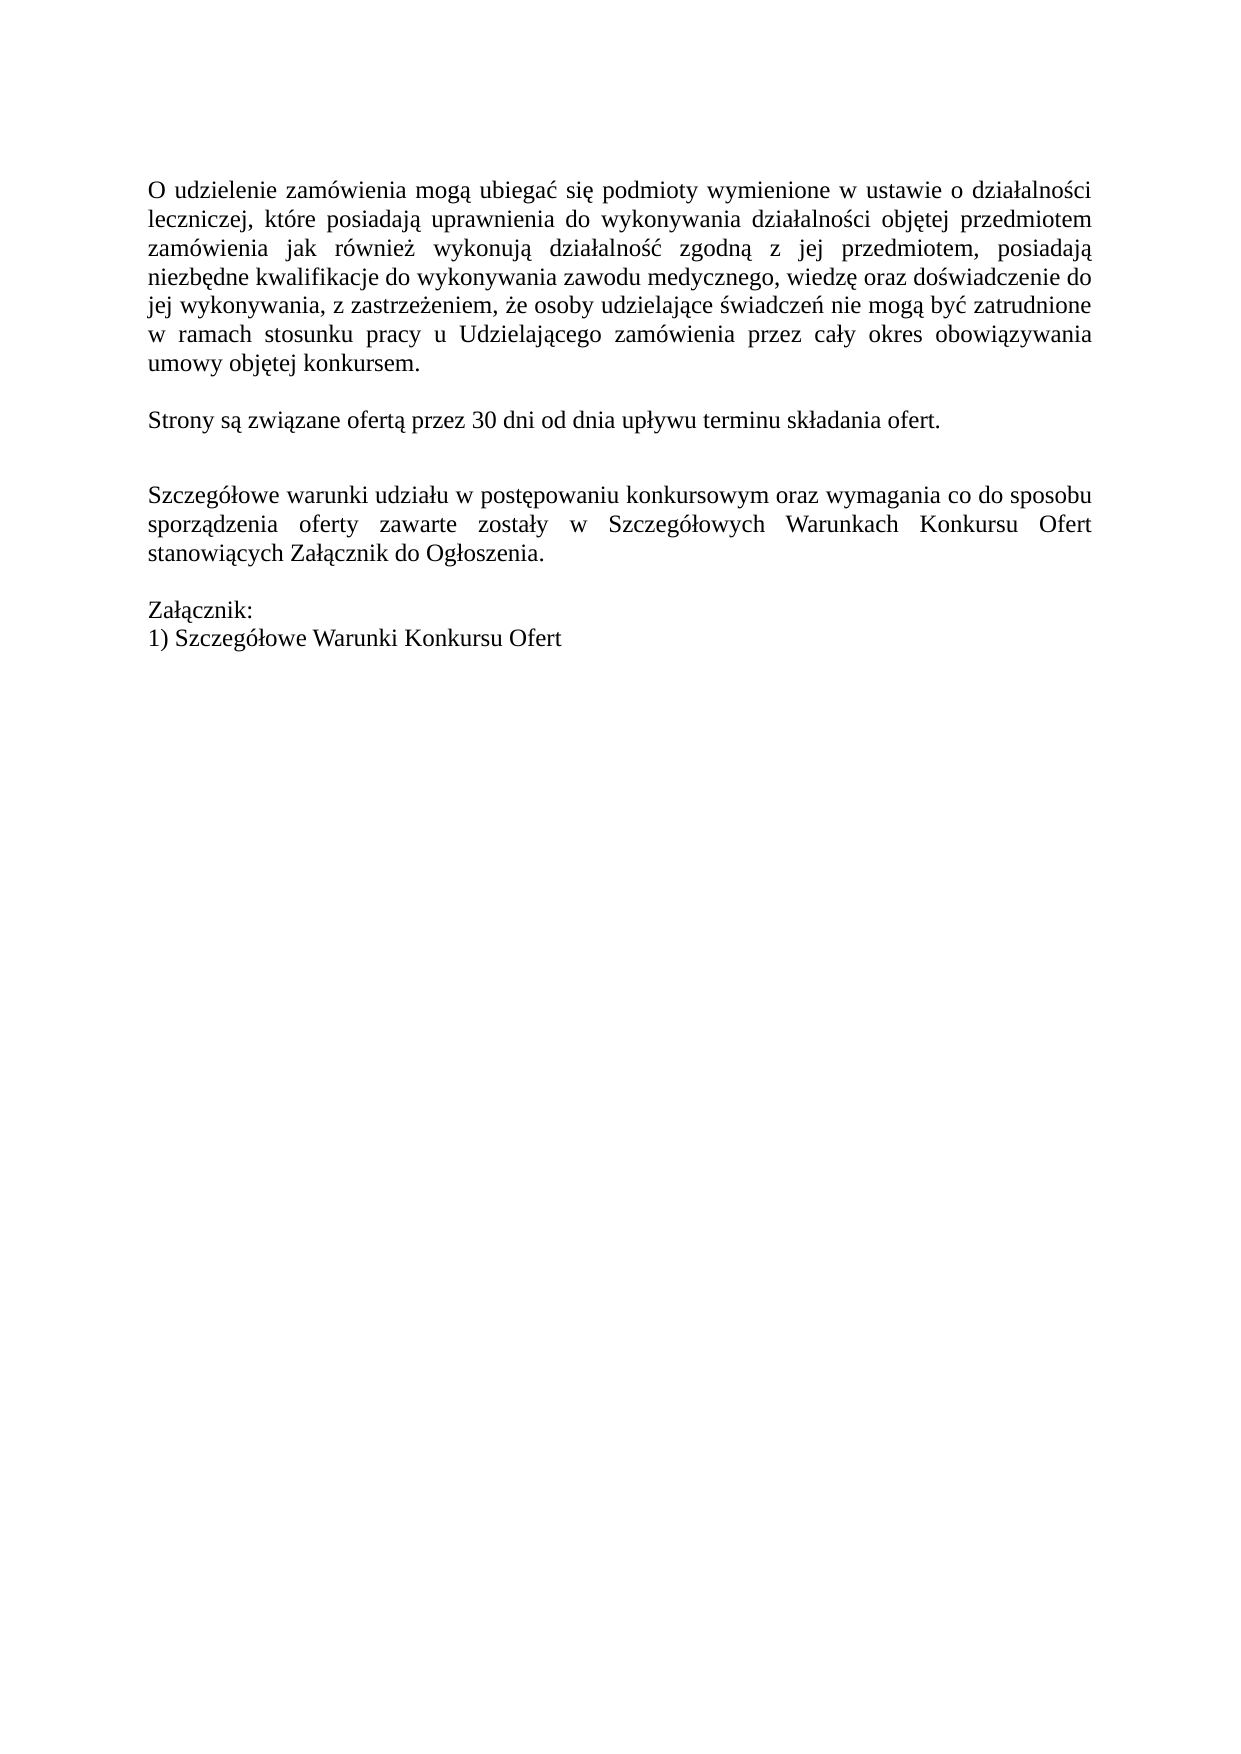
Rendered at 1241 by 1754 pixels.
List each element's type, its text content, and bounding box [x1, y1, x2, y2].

text Załącznik: [148, 595, 1093, 623]
text 1) Szczegółowe Warunki Konkursu Ofert [148, 623, 1093, 652]
text O udzielenie zamówienia mogą ubiegać się podmioty wymienione w ustawie o działalności leczniczej, które posiadają uprawnienia do wykonywania działalności objętej przedmiotem zamówienia jak również wykonują działalność zgodną z jej przedmiotem, posiadają niezbędne kwalifikacje do wykonywania zawodu medycznego, wiedzę oraz doświadczenie do jej wykonywania, z zastrzeżeniem, że osoby udzielające świadczeń nie mogą być zatrudnione w ramach stosunku pracy u Udzielającego zamówienia przez cały okres obowiązywania umowy objętej konkursem. [148, 176, 1093, 377]
text Szczegółowe warunki udziału w postępowaniu konkursowym oraz wymagania co do sposobu sporządzenia oferty zawarte zostały w Szczegółowych Warunkach Konkursu Ofert stanowiących Załącznik do Ogłoszenia. [148, 481, 1093, 567]
text Strony są związane ofertą przez 30 dni od dnia upływu terminu składania ofert. [148, 405, 1093, 434]
